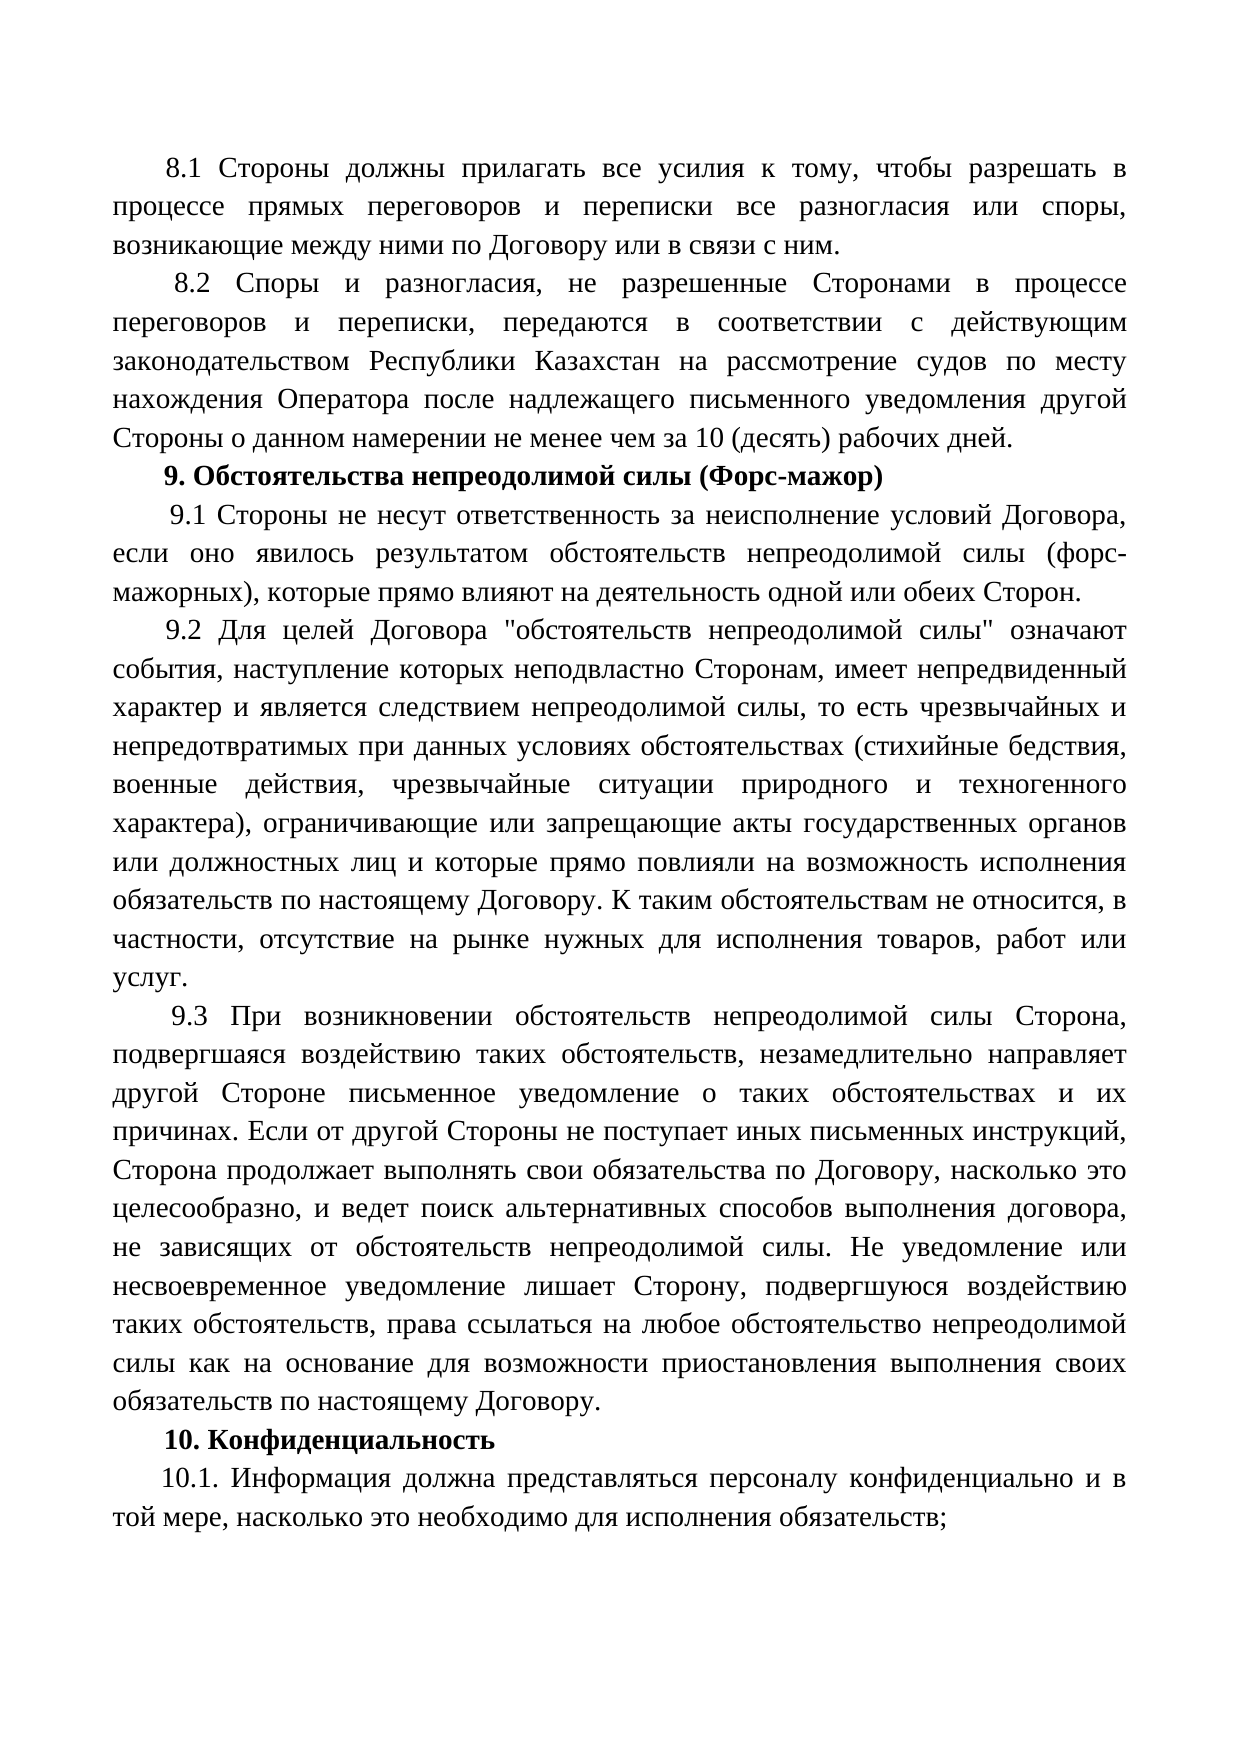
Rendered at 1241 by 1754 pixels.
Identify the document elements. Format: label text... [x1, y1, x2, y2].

text 10.1. Информация должна представляться персоналу конфиденциально и в той мере, насколько это необходимо для исполнения обязательств; [112, 1460, 1128, 1532]
text 9.1 Стороны не несут ответственность за неисполнение условий Договора, если оно явилось результатом обстоятельств непреодолимой силы (форс-мажорных), которые прямо влияют на деятельность одной или обеих Сторон. [112, 497, 1128, 607]
text 10. Конфиденциальность [112, 1422, 1128, 1455]
text 9.2 Для целей Договора "обстоятельств непреодолимой силы" означают события, наступление которых неподвластно Сторонам, имеет непредвиденный характер и является следствием непреодолимой силы, то есть чрезвычайных и непредотвратимых при данных условиях обстоятельствах (стихийные бедствия, военные действия, чрезвычайные ситуации природного и техногенного характера), ограничивающие или запрещающие акты государственных органов или должностных лиц и которые прямо повлияли на возможность исполнения обязательств по настоящему Договору. К таким обстоятельствам не относится, в частности, отсутствие на рынке нужных для исполнения товаров, работ или услуг. [112, 612, 1128, 993]
text 8.1 Стороны должны прилагать все усилия к тому, чтобы разрешать в процессе прямых переговоров и переписки все разногласия или споры, возникающие между ними по Договору или в связи с ним. [112, 150, 1128, 261]
text 9. Обстоятельства непреодолимой силы (Форс-мажор) [112, 458, 1128, 492]
text 9.3 При возникновении обстоятельств непреодолимой силы Сторона, подвергшаяся воздействию таких обстоятельств, незамедлительно направляет другой Стороне письменное уведомление о таких обстоятельствах и их причинах. Если от другой Стороны не поступает иных письменных инструкций, Сторона продолжает выполнять свои обязательства по Договору, насколько это целесообразно, и ведет поиск альтернативных способов выполнения договора, не зависящих от обстоятельств непреодолимой силы. Не уведомление или несвоевременное уведомление лишает Сторону, подвергшуюся воздействию таких обстоятельств, права ссылаться на любое обстоятельство непреодолимой силы как на основание для возможности приостановления выполнения своих обязательств по настоящему Договору. [112, 998, 1128, 1417]
text 8.2 Споры и разногласия, не разрешенные Сторонами в процессе переговоров и переписки, передаются в соответствии с действующим законодательством Республики Казахстан на рассмотрение судов по месту нахождения Оператора после надлежащего письменного уведомления другой Стороны о данном намерении не менее чем за 10 (десять) рабочих дней. [112, 266, 1128, 453]
